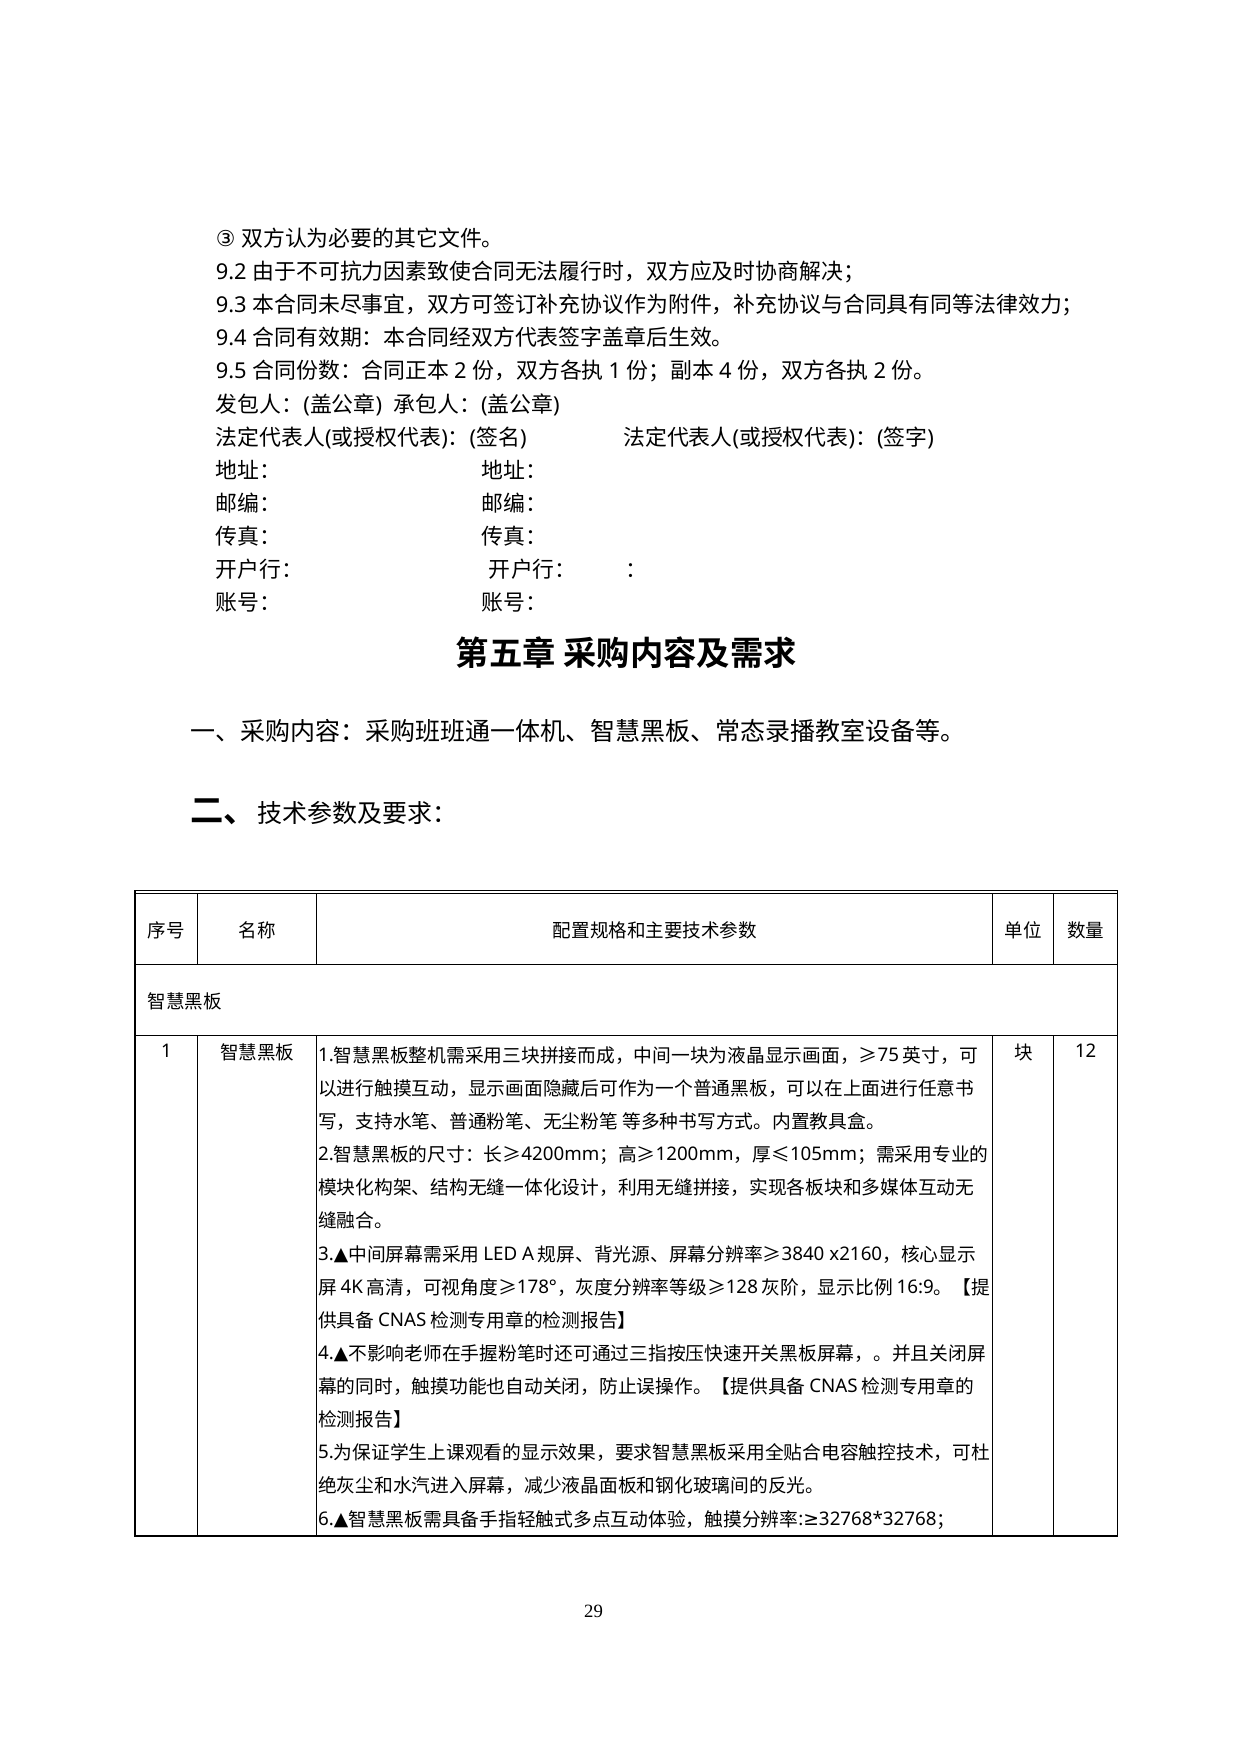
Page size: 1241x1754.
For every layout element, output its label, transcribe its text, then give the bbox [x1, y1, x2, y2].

table_header [136, 894, 197, 964]
text 传真： 传真： [165, 518, 1087, 552]
text 9.5 合同份数：合同正本 2 份，双方各执 1 份；副本 4 份，双方各执 2 份。 [165, 353, 1087, 386]
table_header [198, 894, 316, 964]
list 技术参数及要求： [165, 775, 1087, 842]
text 邮编： 邮编： [165, 485, 1087, 518]
table_header [136, 965, 1117, 1035]
text 9.3 本合同未尽事宜，双方可签订补充协议作为附件，补充协议与合同具有同等法律效力； [165, 287, 1087, 320]
text 法定代表人(或授权代表)：(签名) 法定代表人(或授权代表)：(签字) [165, 419, 1087, 452]
text 开户行： 开户行： ： [215, 552, 1087, 585]
text 账号： 账号： [215, 585, 1087, 618]
text 9.4 合同有效期：本合同经双方代表签字盖章后生效。 [165, 320, 1087, 353]
table_header [993, 894, 1053, 964]
table_header [1054, 894, 1117, 964]
table_header [993, 1036, 1053, 1535]
table_header [136, 1036, 197, 1535]
table_header [317, 894, 992, 964]
text 9.2 由于不可抗力因素致使合同无法履行时，双方应及时协商解决； [165, 253, 1087, 287]
text 发包人：(盖公章) 承包人：(盖公章) [165, 386, 1087, 419]
table_header [317, 1036, 992, 1535]
list 采购内容：采购班班通一体机、智慧黑板、常态录播教室设备等。 [165, 697, 1087, 763]
text 第五章 采购内容及需求 [165, 618, 1087, 684]
table_header [1054, 1036, 1117, 1535]
text 地址： 地址： [165, 452, 1087, 485]
text ③ 双方认为必要的其它文件。 [165, 220, 1087, 253]
